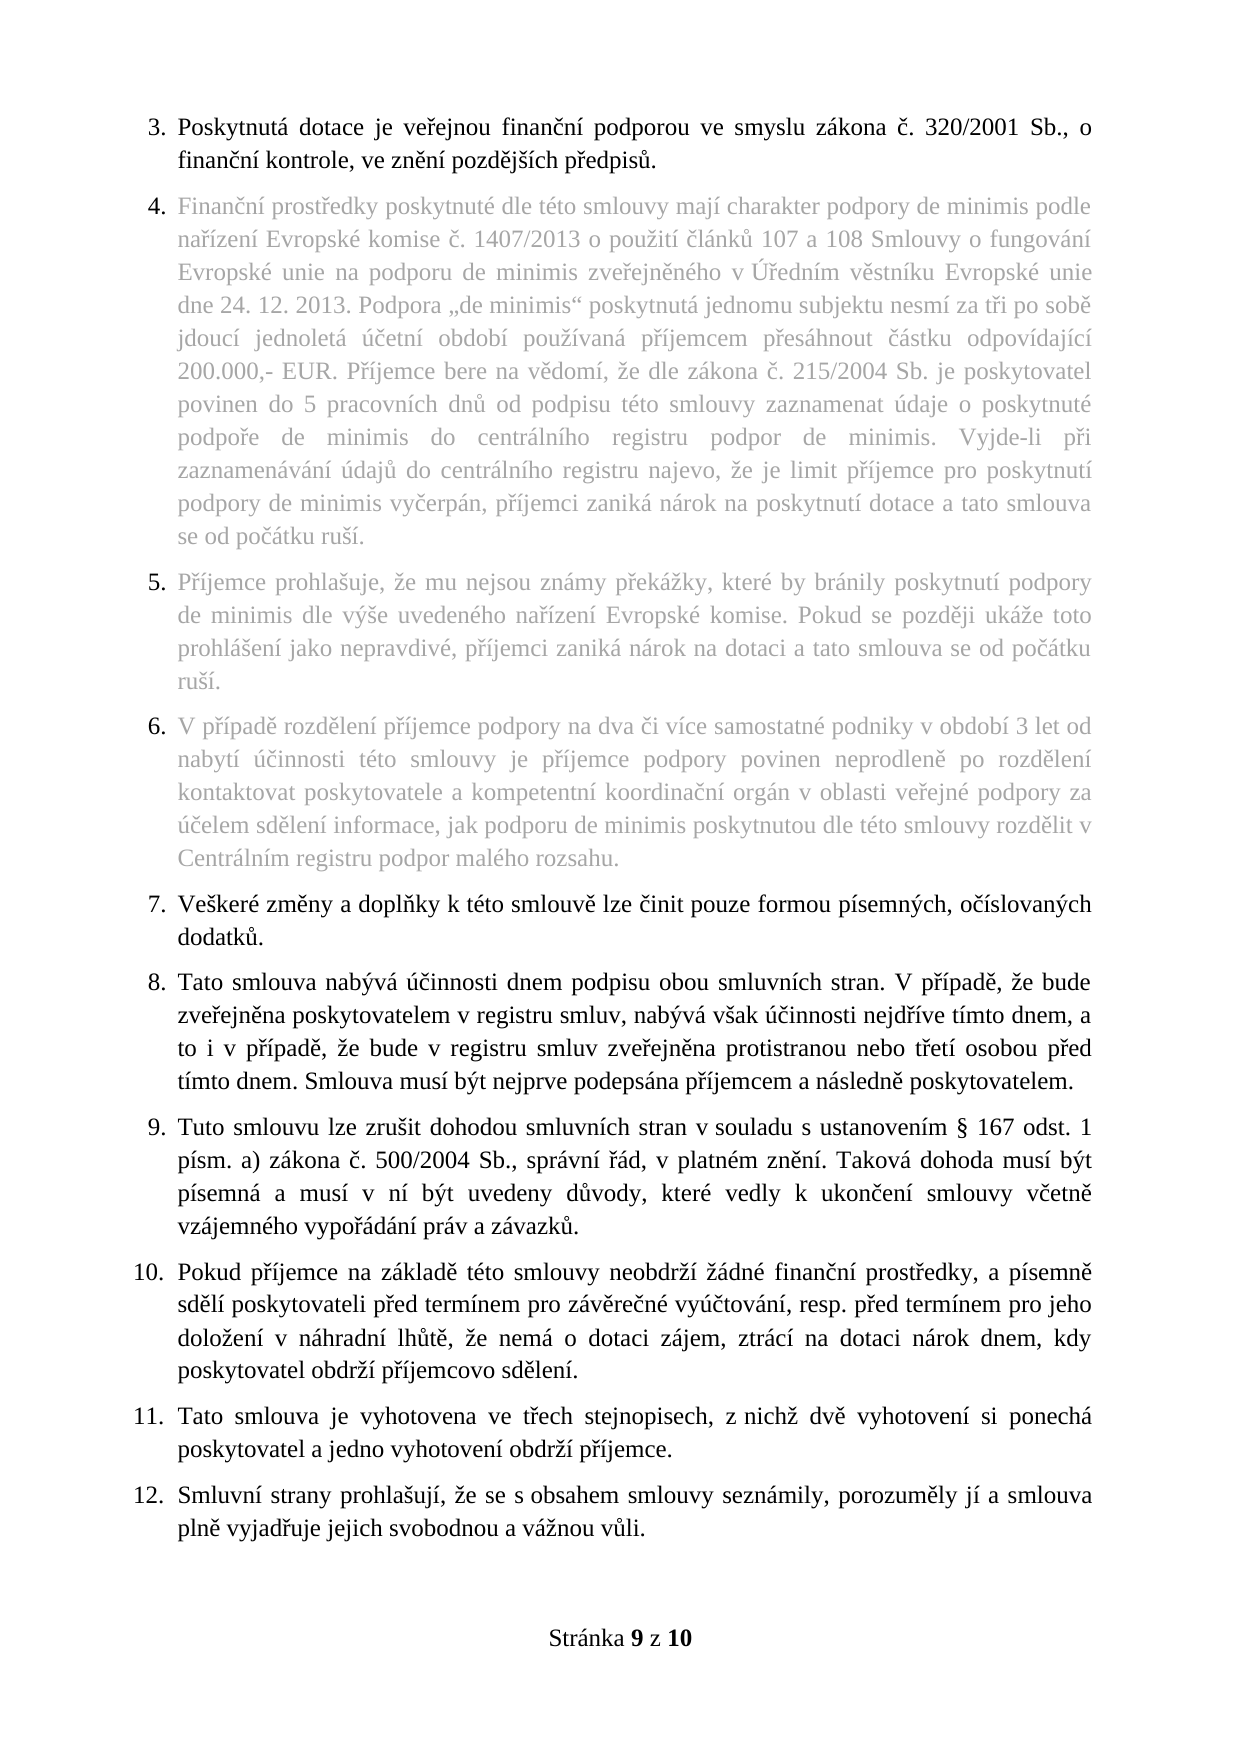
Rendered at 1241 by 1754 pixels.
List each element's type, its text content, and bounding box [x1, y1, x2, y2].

list Pokud příjemce na základě této smlouvy neobdrží žádné finanční prostředky, a písemně sdělí poskytovateli před termínem pro závěrečné vyúčtování, resp. před termínem pro jeho doložení v náhradní lhůtě, že nemá o dotaci zájem, ztrácí na dotaci nárok dnem, kdy poskytovatel obdrží příjemcovo sdělení. [133, 1257, 1093, 1384]
list Veškeré změny a doplňky k této smlouvě lze činit pouze formou písemných, očíslovaných dodatků. [148, 889, 1093, 951]
list Tuto smlouvu lze zrušit dohodou smluvních stran v souladu s ustanovením § 167 odst. 1 písm. a) zákona č. 500/2004 Sb., správní řád, v platném znění. Taková dohoda musí být písemná a musí v ní být uvedeny důvody, které vedly k ukončení smlouvy včetně vzájemného vypořádání práv a závazků. [148, 1112, 1093, 1240]
list Tato smlouva nabývá účinnosti dnem podpisu obou smluvních stran. V případě, že bude zveřejněna poskytovatelem v registru smluv, nabývá však účinnosti nejdříve tímto dnem, a to i v případě, že bude v registru smluv zveřejněna protistranou nebo třetí osobou před tímto dnem. Smlouva musí být nejprve podepsána příjemcem a následně poskytovatelem. [148, 967, 1093, 1095]
list V případě rozdělení příjemce podpory na dva či více samostatné podniky v období 3 let od nabytí účinnosti této smlouvy je příjemce podpory povinen neprodleně po rozdělení kontaktovat poskytovatele a kompetentní koordinační orgán v oblasti veřejné podpory za účelem sdělení informace, jak podporu de minimis poskytnutou dle této smlouvy rozdělit v Centrálním registru podpor malého rozsahu. [148, 711, 1093, 872]
list Smluvní strany prohlašují, že se s obsahem smlouvy seznámily, porozuměly jí a smlouva plně vyjadřuje jejich svobodnou a vážnou vůli. [133, 1480, 1093, 1541]
list Tato smlouva je vyhotovena ve třech stejnopisech, z nichž dvě vyhotovení si ponechá poskytovatel a jedno vyhotovení obdrží příjemce. [133, 1401, 1093, 1463]
list Finanční prostředky poskytnuté dle této smlouvy mají charakter podpory de minimis podle nařízení Evropské komise č. 1407/2013 o použití článků 107 a 108 Smlouvy o fungování Evropské unie na podporu de minimis zveřejněného v Úředním věstníku Evropské unie dne 24. 12. 2013. Podpora „de minimis“ poskytnutá jednomu subjektu nesmí za tři po sobě jdoucí jednoletá účetní období používaná příjemcem přesáhnout částku odpovídající 200.000,- EUR. Příjemce bere na vědomí, že dle zákona č. 215/2004 Sb. je poskytovatel povinen do 5 pracovních dnů od podpisu této smlouvy zaznamenat údaje o poskytnuté podpoře de minimis do centrálního registru podpor de minimis. Vyjde-li při zaznamenávání údajů do centrálního registru najevo, že je limit příjemce pro poskytnutí podpory de minimis vyčerpán, příjemci zaniká nárok na poskytnutí dotace a tato smlouva se od počátku ruší. [148, 191, 1093, 550]
list Příjemce prohlašuje, že mu nejsou známy překážky, které by bránily poskytnutí podpory de minimis dle výše uvedeného nařízení Evropské komise. Pokud se později ukáže toto prohlášení jako nepravdivé, příjemci zaniká nárok na dotaci a tato smlouva se od počátku ruší. [148, 567, 1093, 694]
list Poskytnutá dotace je veřejnou finanční podporou ve smyslu zákona č. 320/2001 Sb., o finanční kontrole, ve znění pozdějších předpisů. [148, 112, 1093, 174]
